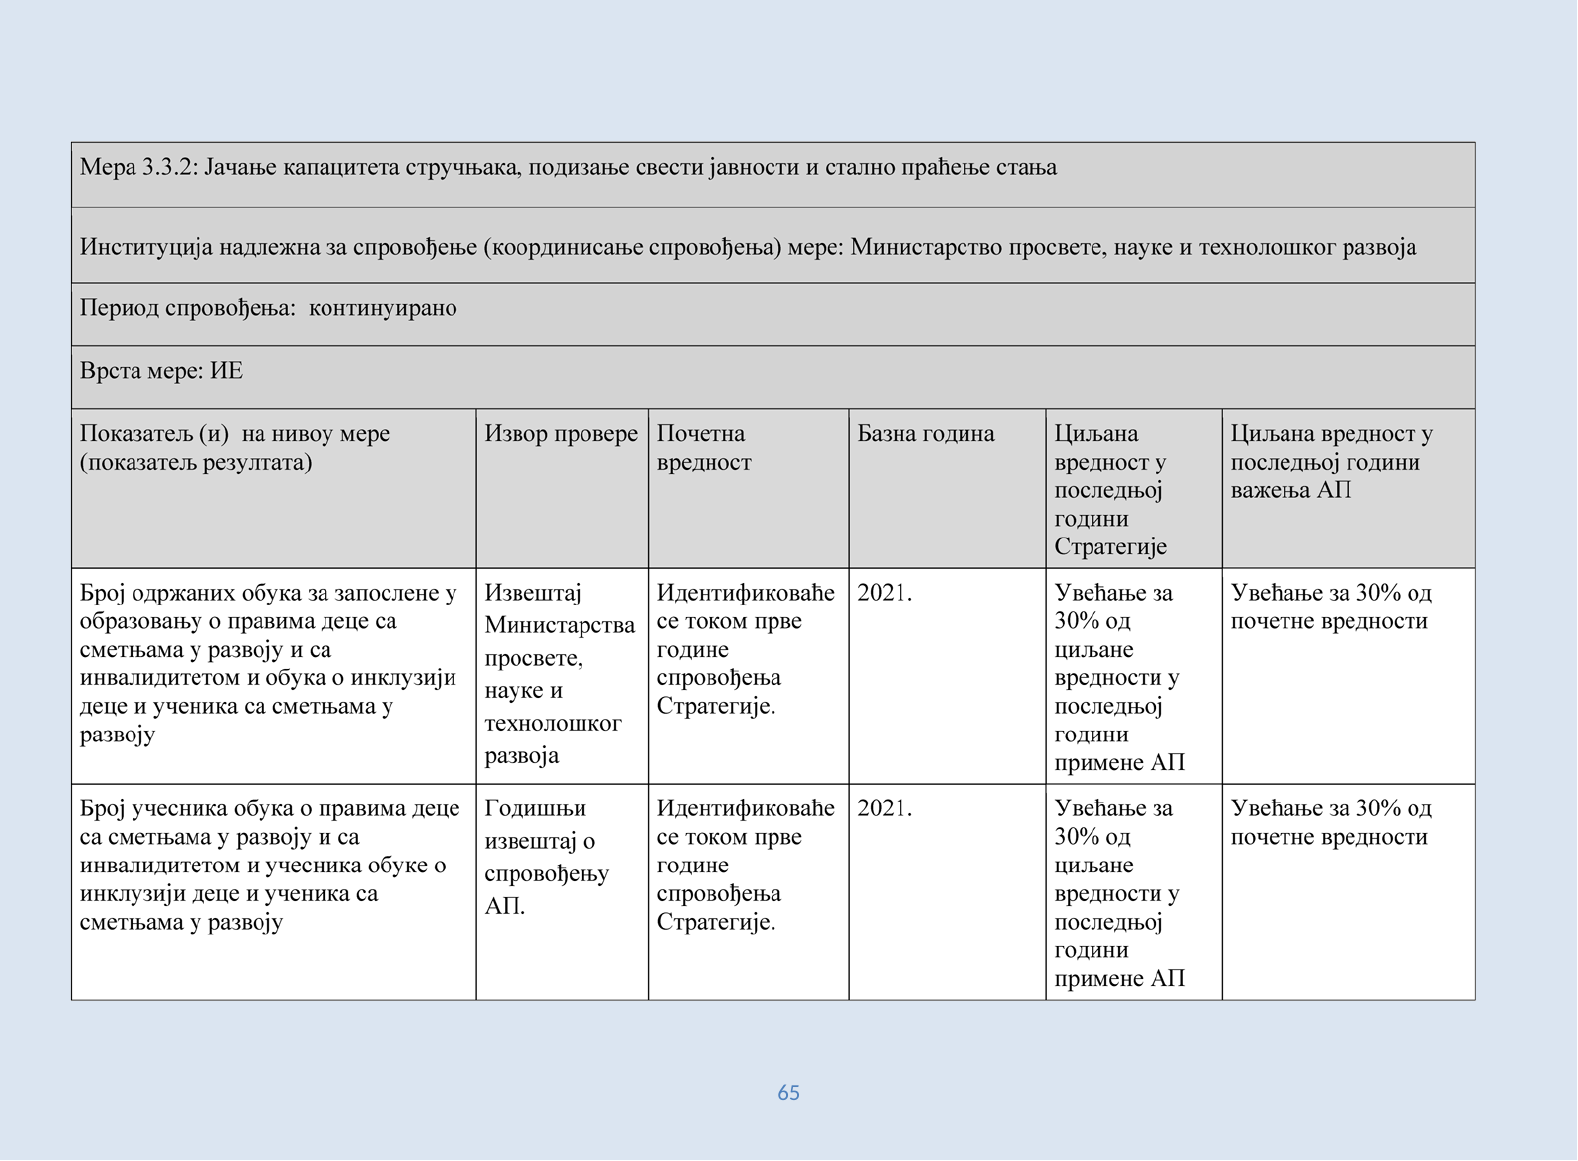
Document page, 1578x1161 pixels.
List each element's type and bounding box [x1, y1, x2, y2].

picture [70, 141, 1476, 1001]
